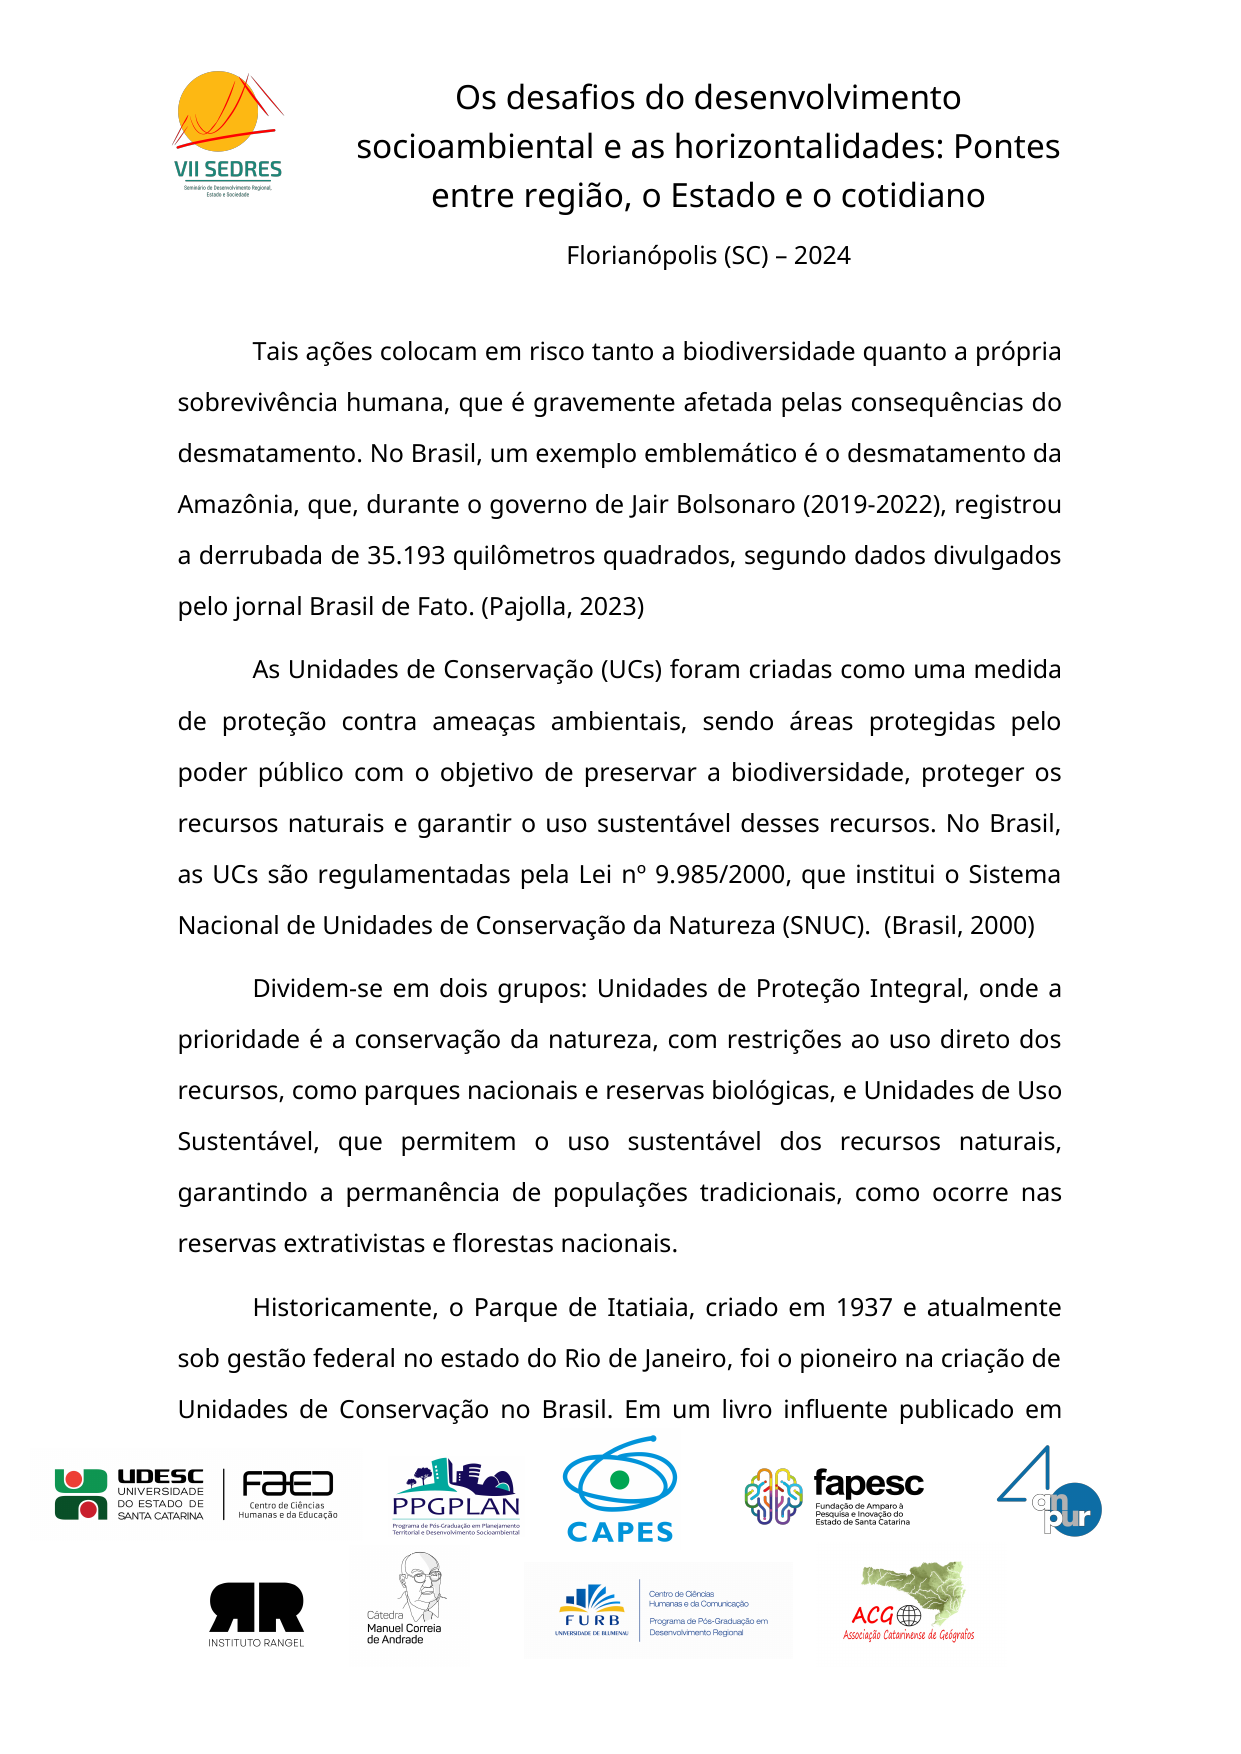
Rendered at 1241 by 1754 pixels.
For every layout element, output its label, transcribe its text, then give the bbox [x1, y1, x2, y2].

picture [559, 1428, 681, 1550]
picture [387, 1456, 525, 1537]
picture [348, 1545, 471, 1667]
picture [816, 1430, 1114, 1667]
text Dividem-se em dois grupos: Unidades de Proteção Integral, onde a prioridade é a conservação da natureza, com restrições ao uso direto dos recursos, como parques nacionais e reservas biológicas, e Unidades de Uso Sustentável, que permitem o uso sustentável dos recursos naturais, garantindo a permanência de populações tradicionais, como ocorre nas reservas extrativistas e florestas nacionais. [177, 971, 1063, 1260]
picture [154, 61, 302, 209]
picture [29, 1448, 363, 1541]
picture [524, 1562, 793, 1659]
picture [730, 1456, 939, 1538]
text Tais ações colocam em risco tanto a biodiversidade quanto a própria sobrevivência humana, que é gravemente afetada pelas consequências do desmatamento. No Brasil, um exemplo emblemático é o desmatamento da Amazônia, que, durante o governo de Jair Bolsonaro (2019-2022), registrou a derrubada de 35.193 quilômetros quadrados, segundo dados divulgados pelo jornal Brasil de Fato. (Pajolla, 2023) [177, 333, 1063, 623]
text As Unidades de Conservação (UCs) foram criadas como uma medida de proteção contra ameaças ambientais, sendo áreas protegidas pelo poder público com o objetivo de preservar a biodiversidade, proteger os recursos naturais e garantir o uso sustentável desses recursos. No Brasil, as UCs são regulamentadas pela Lei nº 9.985/2000, que institui o Sistema Nacional de Unidades de Conservação da Natureza (SNUC). (Brasil, 2000) [177, 652, 1063, 941]
picture [184, 1555, 328, 1678]
